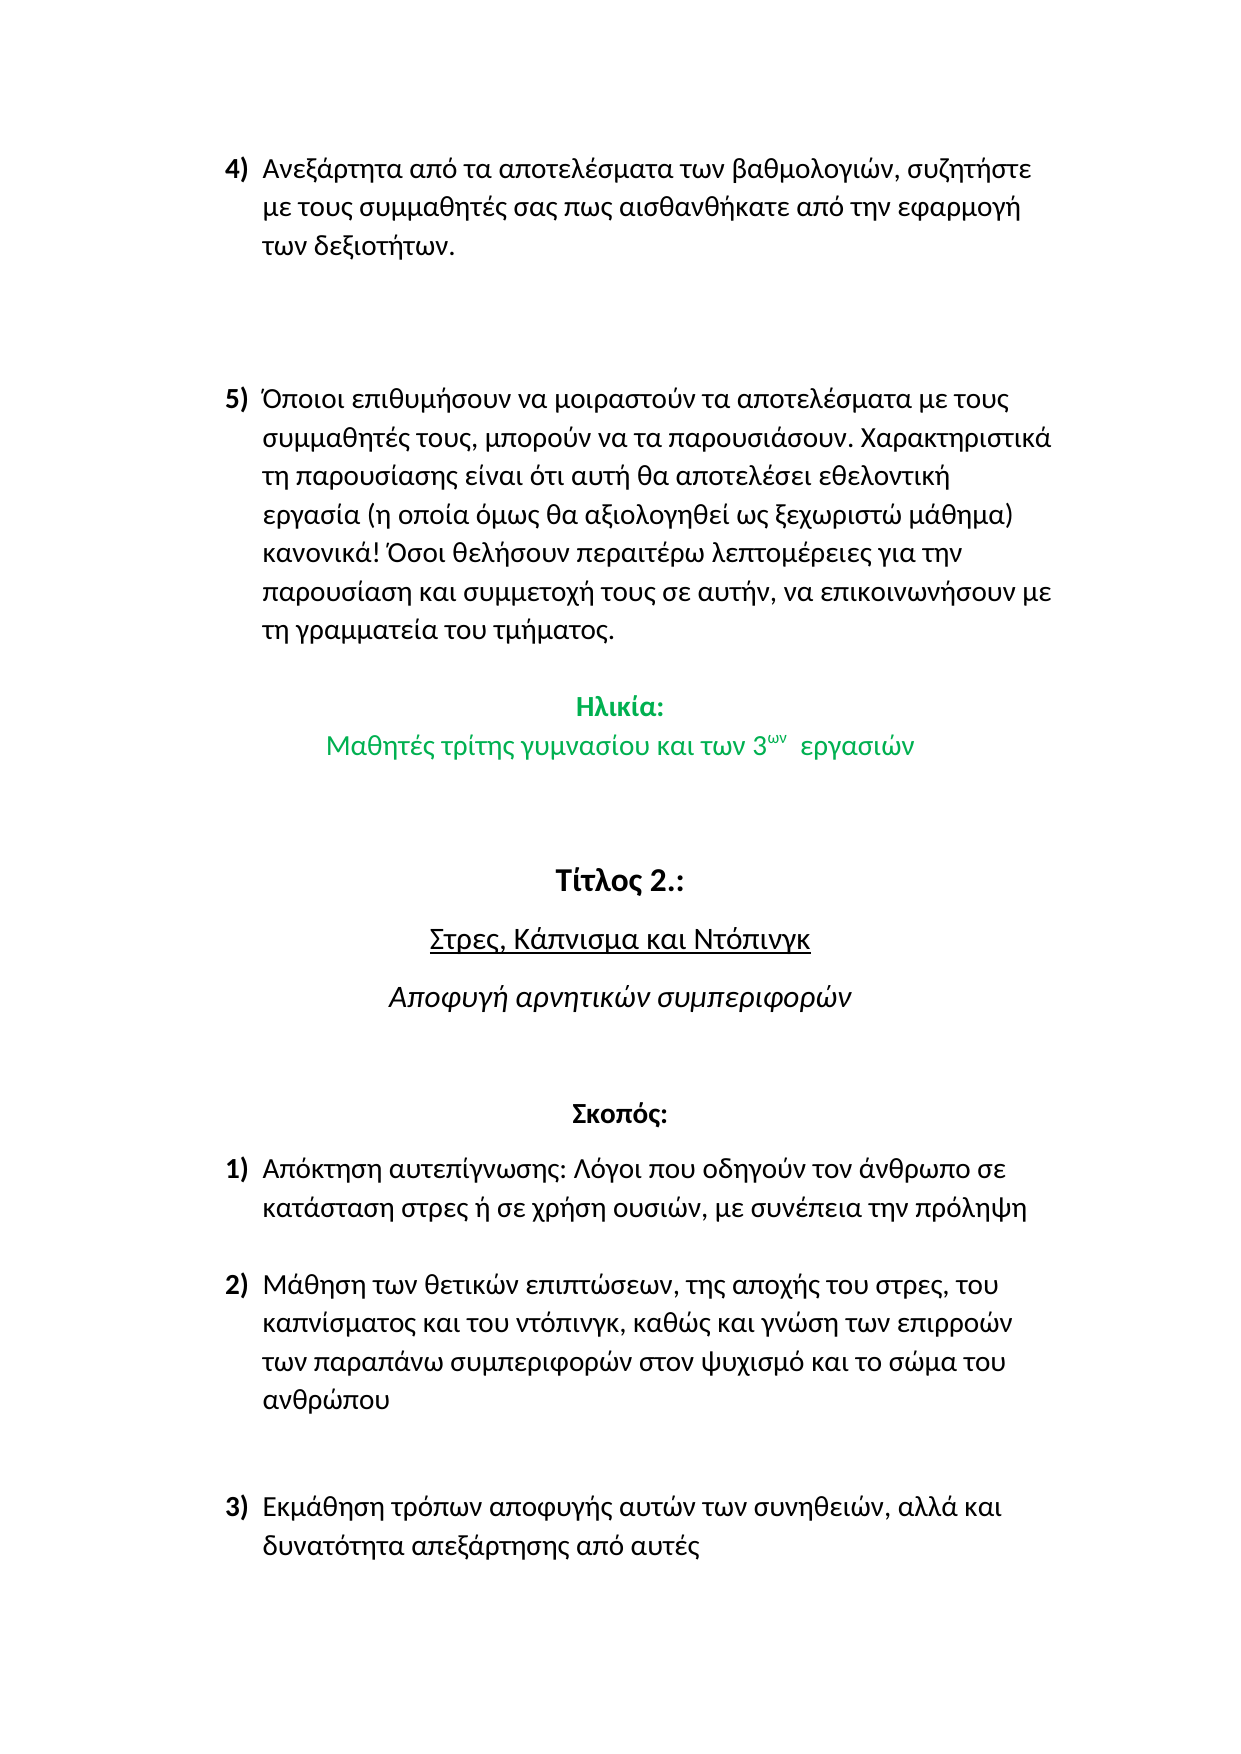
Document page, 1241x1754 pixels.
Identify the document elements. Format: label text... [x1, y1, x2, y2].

text Αποφυγή αρνητικών συμπεριφορών [187, 977, 1053, 1015]
list Ανεξάρτητα από τα αποτελέσματα των βαθμολογιών, συζητήστε με τους συμμαθητές σας πως αισθανθήκατε από την εφαρμογή των δεξιοτήτων. [225, 150, 1053, 262]
list Ηλικία: [187, 688, 1053, 724]
list Όποιοι επιθυμήσουν να μοιραστούν τα αποτελέσματα με τους συμμαθητές τους, μπορούν να τα παρουσιάσουν. Χαρακτηριστικά τη παρουσίασης είναι ότι αυτή θα αποτελέσει εθελοντική εργασία (η οποία όμως θα αξιολογηθεί ως ξεχωριστώ μάθημα) κανονικά! Όσοι θελήσουν περαιτέρω λεπτομέρειες για την παρουσίαση και συμμετοχή τους σε αυτήν, να επικοινωνήσουν με τη γραμματεία του τμήματος. [225, 381, 1053, 647]
text Σκοπός: [187, 1095, 1053, 1131]
list Μαθητές τρίτης γυμνασίου και των 3ων εργασιών [187, 727, 1053, 762]
text Στρες, Κάπνισμα και Ντόπινγκ [187, 919, 1053, 957]
text Τίτλος 2.: [187, 858, 1053, 899]
list Απόκτηση αυτεπίγνωσης: Λόγοι που οδηγούν τον άνθρωπο σε κατάσταση στρες ή σε χρήση ουσιών, με συνέπεια την πρόληψη [225, 1151, 1053, 1224]
list Μάθηση των θετικών επιπτώσεων, της αποχής του στρες, του καπνίσματος και του ντόπινγκ, καθώς και γνώση των επιρροών των παραπάνω συμπεριφορών στον ψυχισμό και το σώμα του ανθρώπου [225, 1266, 1053, 1417]
list Εκμάθηση τρόπων αποφυγής αυτών των συνηθειών, αλλά και δυνατότητα απεξάρτησης από αυτές [225, 1488, 1053, 1562]
